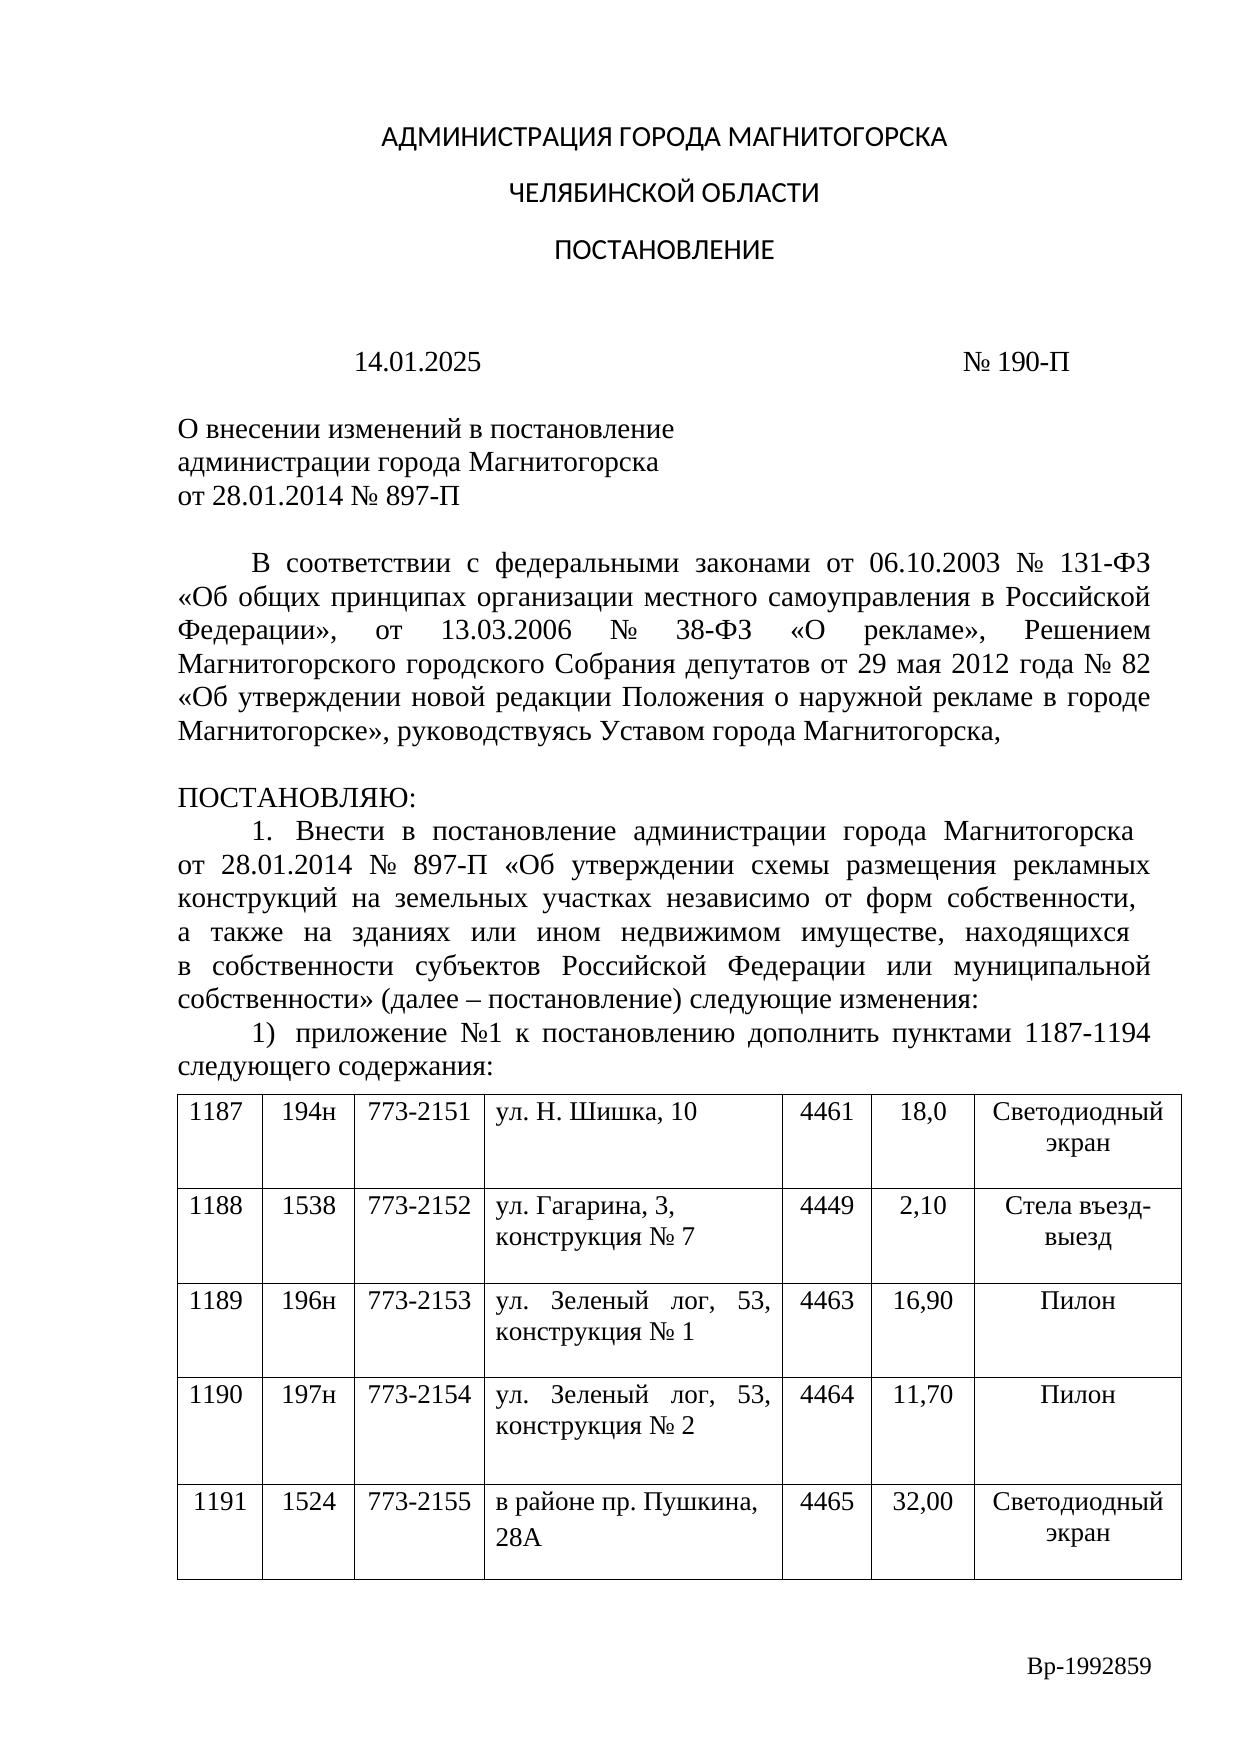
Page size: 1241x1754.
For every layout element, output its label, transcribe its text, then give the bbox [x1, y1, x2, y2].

table_cell Пилон [975, 1284, 1181, 1377]
table_cell 32,00 [872, 1485, 974, 1579]
table_cell 1191 [178, 1485, 262, 1579]
table_cell 4463 [783, 1284, 871, 1377]
table_cell 1189 [178, 1284, 262, 1377]
table_cell 773-2154 [355, 1378, 484, 1484]
text ПОСТАНОВЛЕНИЕ [177, 231, 1152, 267]
table_cell 2,10 [872, 1189, 974, 1283]
table_cell 4465 [783, 1485, 871, 1579]
table_cell 1538 [263, 1189, 354, 1283]
table_cell 4449 [783, 1189, 871, 1283]
text В соответствии с федеральными законами от 06.10.2003 № 131-ФЗ «Об общих принципах организации местного самоуправления в Российской Федерации», от 13.03.2006 № 38-ФЗ «О рекламе», Решением Магнитогорского городского Собрания депутатов от 29 мая 2012 года № 82 «Об утверждении новой редакции Положения о наружной рекламе в городе Магнитогорске», руководствуясь Уставом города Магнитогорска, [177, 545, 1152, 746]
table_header Светодиодный экран [975, 1095, 1181, 1188]
table_cell Стела въезд-выезд [975, 1189, 1181, 1283]
table_cell ул. Зеленый лог, 53, конструкция № 1 [485, 1284, 782, 1377]
text 14.01.2025 № 190-П [177, 344, 1240, 377]
table_cell Светодиодный экран [975, 1485, 1181, 1579]
list приложение №1 к постановлению дополнить пунктами 1187-1194 следующего содержания: [177, 1015, 1152, 1082]
table_cell 1524 [263, 1485, 354, 1579]
table_header 18,0 [872, 1095, 974, 1188]
text ПОСТАНОВЛЯЮ: [177, 780, 1152, 813]
table_cell 196н [263, 1284, 354, 1377]
table_cell в районе пр. Пушкина, 28А [485, 1485, 782, 1579]
table_cell 11,70 [872, 1378, 974, 1484]
list Внести в постановление администрации города Магнитогорска от 28.01.2014 № 897-П «Об утверждении схемы размещения рекламных конструкций на земельных участках независимо от форм собственности, а также на зданиях или ином недвижимом имуществе, находящихся в собственности субъектов Российской Федерации или муниципальной собственности» (далее – постановление) следующие изменения: [177, 813, 1152, 1015]
table_cell 1188 [178, 1189, 262, 1283]
table_header 1187 [178, 1095, 262, 1188]
table_header 194н [263, 1095, 354, 1188]
table_header 773-2151 [355, 1095, 484, 1188]
text АДМИНИСТРАЦИЯ ГОРОДА МАГНИТОГОРСКА [177, 118, 1152, 154]
table_cell ул. Гагарина, 3, конструкция № 7 [485, 1189, 782, 1283]
table_cell 773-2155 [355, 1485, 484, 1579]
table_header ул. Н. Шишка, 10 [485, 1095, 782, 1188]
table_cell Пилон [975, 1378, 1181, 1484]
table_header 4461 [783, 1095, 871, 1188]
table_cell 1190 [178, 1378, 262, 1484]
table_cell 4464 [783, 1378, 871, 1484]
table_cell 16,90 [872, 1284, 974, 1377]
text ЧЕЛЯБИНСКОЙ ОБЛАСТИ [177, 174, 1152, 210]
table_cell 773-2153 [355, 1284, 484, 1377]
table_cell 197н [263, 1378, 354, 1484]
table_cell 773-2152 [355, 1189, 484, 1283]
text О внесении изменений в постановление администрации города Магнитогорска от 28.01.2014 № 897-П [177, 411, 679, 512]
table_cell ул. Зеленый лог, 53, конструкция № 2 [485, 1378, 782, 1484]
